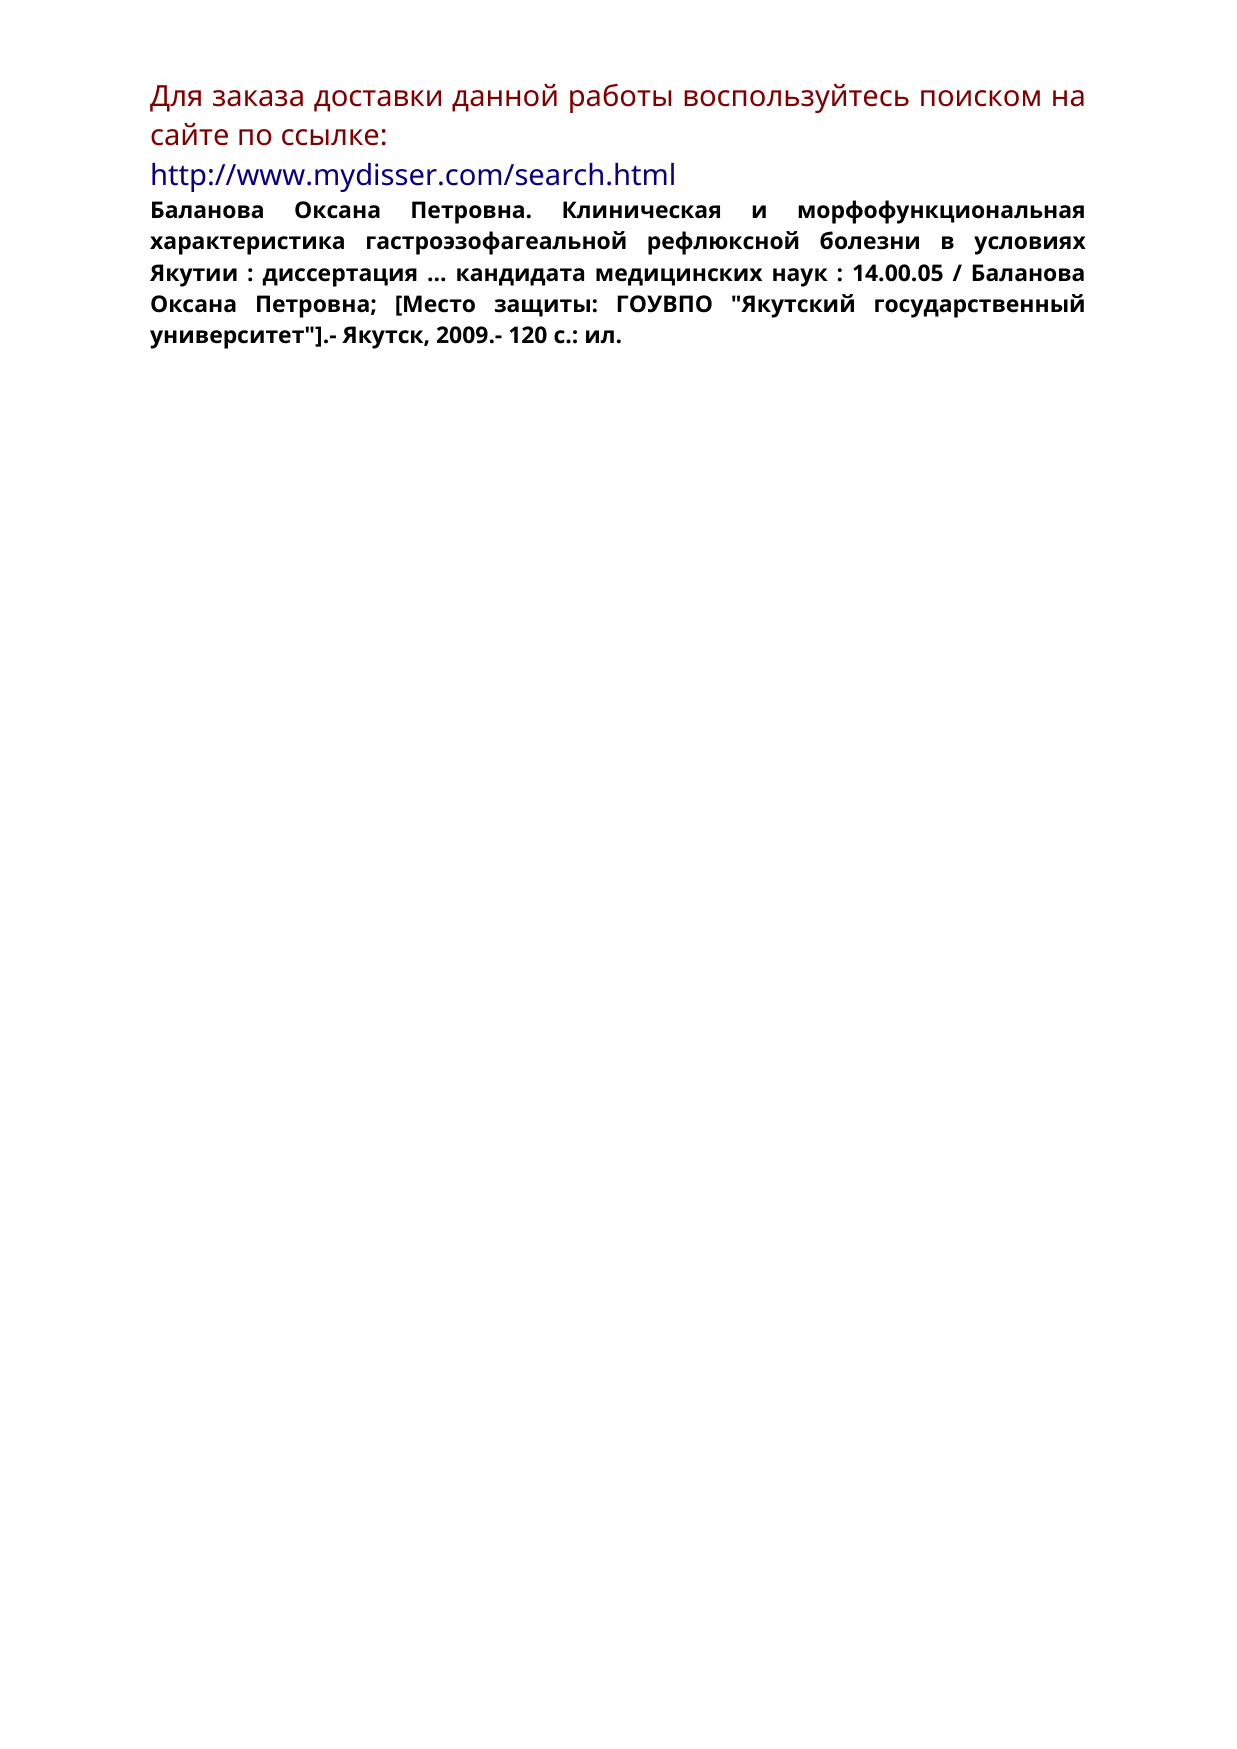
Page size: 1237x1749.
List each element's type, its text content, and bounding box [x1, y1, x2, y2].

text Баланова Оксана Петровна. Клиническая и морфофункциональная характеристика гастроэзофагеальной рефлюксной болезни в условиях Якутии : диссертация ... кандидата медицинских наук : 14.00.05 / Баланова Оксана Петровна; [Место защиты: ГОУВПО "Якутский государственный университет"].- Якутск, 2009.- 120 с.: ил. [150, 194, 1086, 350]
